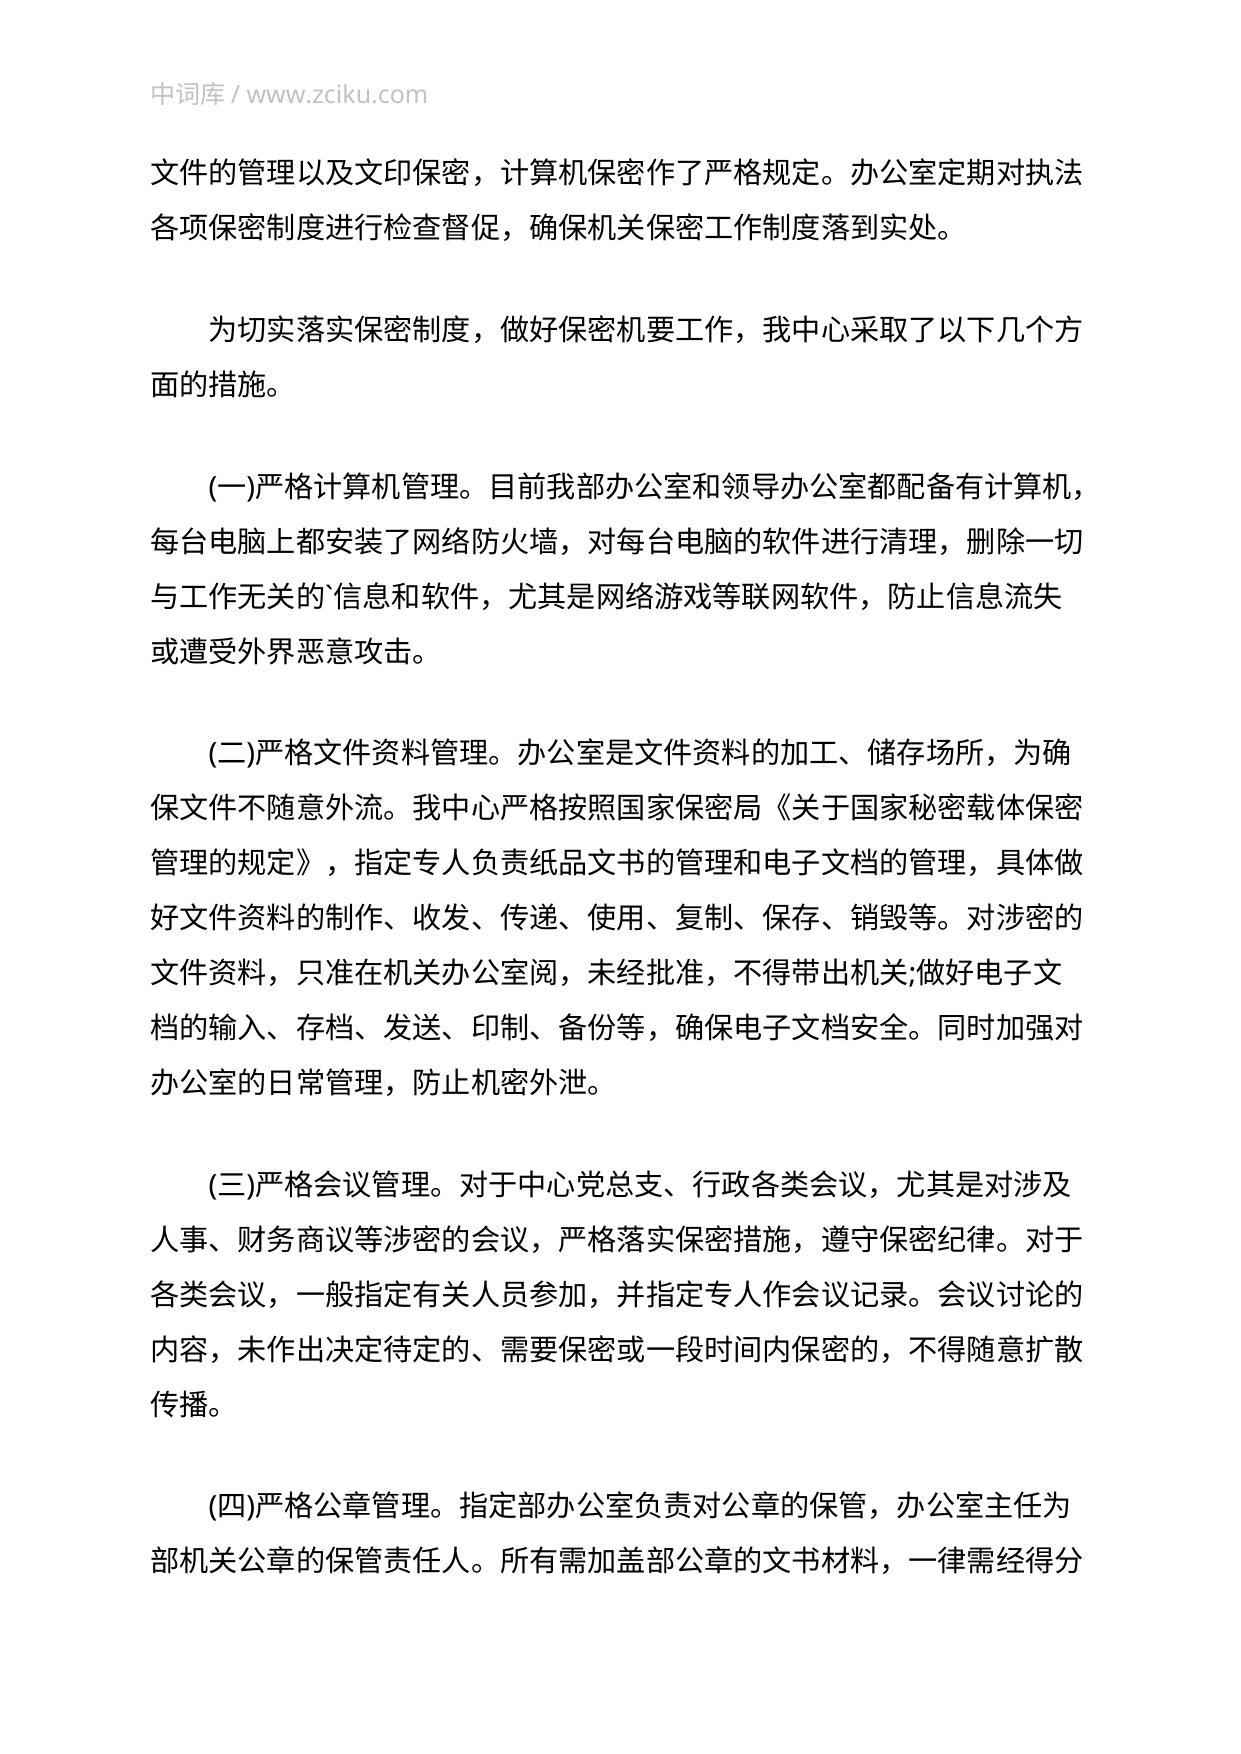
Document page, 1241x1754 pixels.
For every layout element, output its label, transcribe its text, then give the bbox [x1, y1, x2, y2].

text 为切实落实保密制度，做好保密机要工作，我中心采取了以下几个方面的措施。 [150, 307, 1090, 404]
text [150, 150, 1090, 247]
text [150, 1483, 1090, 1580]
text (三)严格会议管理。对于中心党总支、行政各类会议，尤其是对涉及人事、财务商议等涉密的会议，严格落实保密措施，遵守保密纪律。对于各类会议，一般指定有关人员参加，并指定专人作会议记录。会议讨论的内容，未作出决定待定的、需要保密或一段时间内保密的，不得随意扩散传播。 [150, 1161, 1090, 1423]
text (二)严格文件资料管理。办公室是文件资料的加工、储存场所，为确保文件不随意外流。我中心严格按照国家保密局《关于国家秘密载体保密管理的规定》，指定专人负责纸品文书的管理和电子文档的管理，具体做好文件资料的制作、收发、传递、使用、复制、保存、销毁等。对涉密的文件资料，只准在机关办公室阅，未经批准，不得带出机关;做好电子文档的输入、存档、发送、印制、备份等，确保电子文档安全。同时加强对办公室的日常管理，防止机密外泄。 [150, 730, 1090, 1102]
text (一)严格计算机管理。目前我部办公室和领导办公室都配备有计算机，每台电脑上都安装了网络防火墙，对每台电脑的软件进行清理，删除一切与工作无关的`信息和软件，尤其是网络游戏等联网软件，防止信息流失或遭受外界恶意攻击。 [150, 463, 1090, 671]
